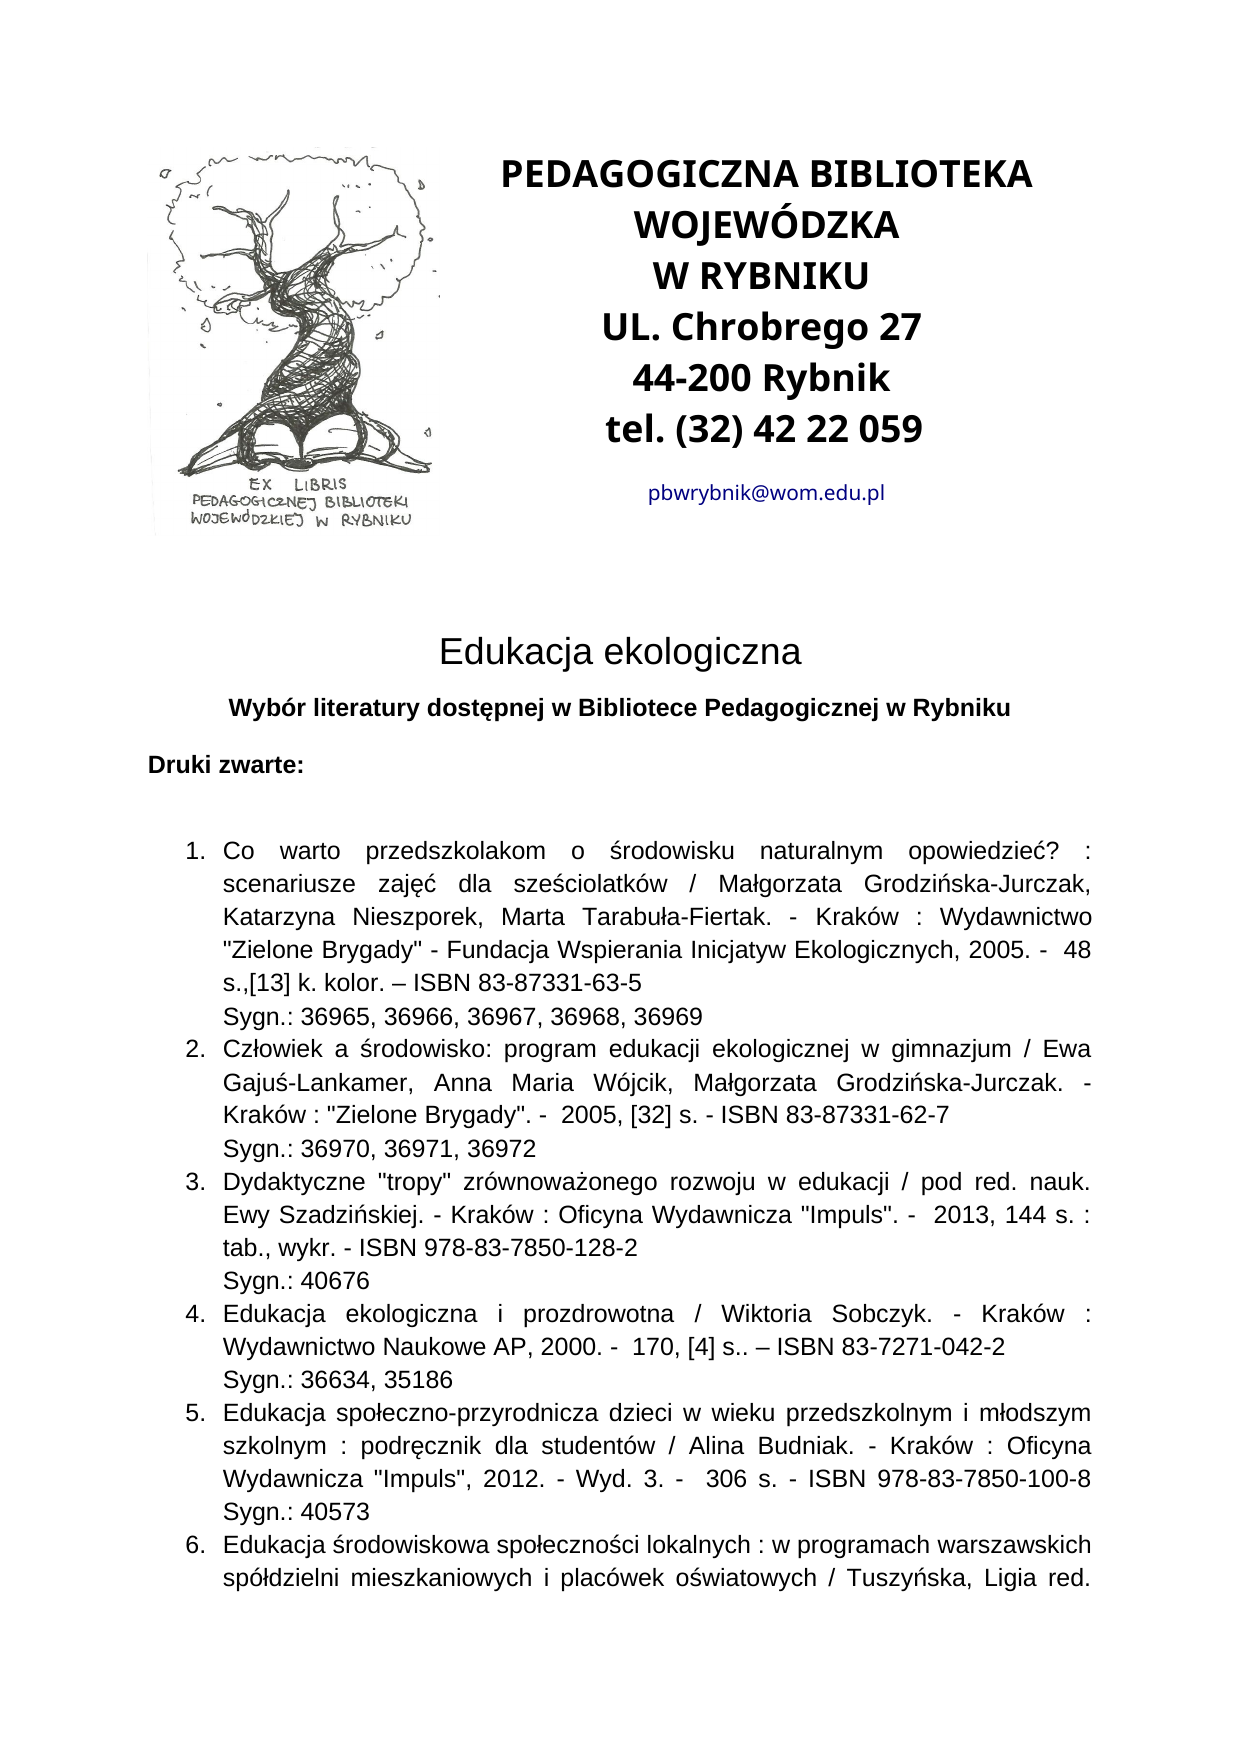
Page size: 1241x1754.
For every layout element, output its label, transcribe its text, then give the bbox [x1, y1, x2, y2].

picture [147, 147, 440, 536]
list Dydaktyczne "tropy" zrównoważonego rozwoju w edukacji / pod red. nauk. Ewy Szadzińskiej. - Kraków : Oficyna Wydawnicza "Impuls". - 2013, 144 s. : tab., wykr. - ISBN 978-83-7850-128-2 [185, 1167, 1093, 1261]
text Edukacja ekologiczna [148, 629, 1093, 672]
text Druki zwarte: [148, 750, 1093, 779]
text Sygn.: 36970, 36971, 36972 [223, 1133, 1093, 1162]
list Człowiek a środowisko: program edukacji ekologicznej w gimnazjum / Ewa Gajuś-Lankamer, Anna Maria Wójcik, Małgorzata Grodzińska-Jurczak. - Kraków : "Zielone Brygady". - 2005, [32] s. - ISBN 83-87331-62-7 [185, 1034, 1093, 1129]
text Sygn.: 36965, 36966, 36967, 36968, 36969 [223, 1001, 1093, 1030]
text Wybór literatury dostępnej w Bibliotece Pedagogicznej w Rybniku [148, 693, 1093, 721]
list Edukacja społeczno-przyrodnicza dzieci w wieku przedszkolnym i młodszym szkolnym : podręcznik dla studentów / Alina Budniak. - Kraków : Oficyna Wydawnicza "Impuls", 2012. - Wyd. 3. - 306 s. - ISBN 978-83-7850-100-8 Sygn.: 40573 [185, 1398, 1093, 1526]
text Sygn.: 40676 [223, 1266, 1093, 1294]
text Sygn.: 36634, 35186 [223, 1365, 1093, 1393]
text PEDAGOGICZNA BIBLIOTEKA WOJEWÓDZKA W RYBNIKU UL. Chrobrego 27 44-200 Rybnik tel. (32) 42 22 059 pbwrybnik@wom.edu.pl [440, 148, 1093, 506]
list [185, 1530, 1093, 1592]
list Co warto przedszkolakom o środowisku naturalnym opowiedzieć? : scenariusze zajęć dla sześciolatków / Małgorzata Grodzińska-Jurczak, Katarzyna Nieszporek, Marta Tarabuła-Fiertak. - Kraków : Wydawnictwo "Zielone Brygady" - Fundacja Wspierania Inicjatyw Ekologicznych, 2005. - 48 s.,[13] k. kolor. – ISBN 83-87331-63-5 [185, 836, 1093, 997]
list Edukacja ekologiczna i prozdrowotna / Wiktoria Sobczyk. - Kraków : Wydawnictwo Naukowe AP, 2000. - 170, [4] s.. – ISBN 83-7271-042-2 [185, 1299, 1093, 1360]
